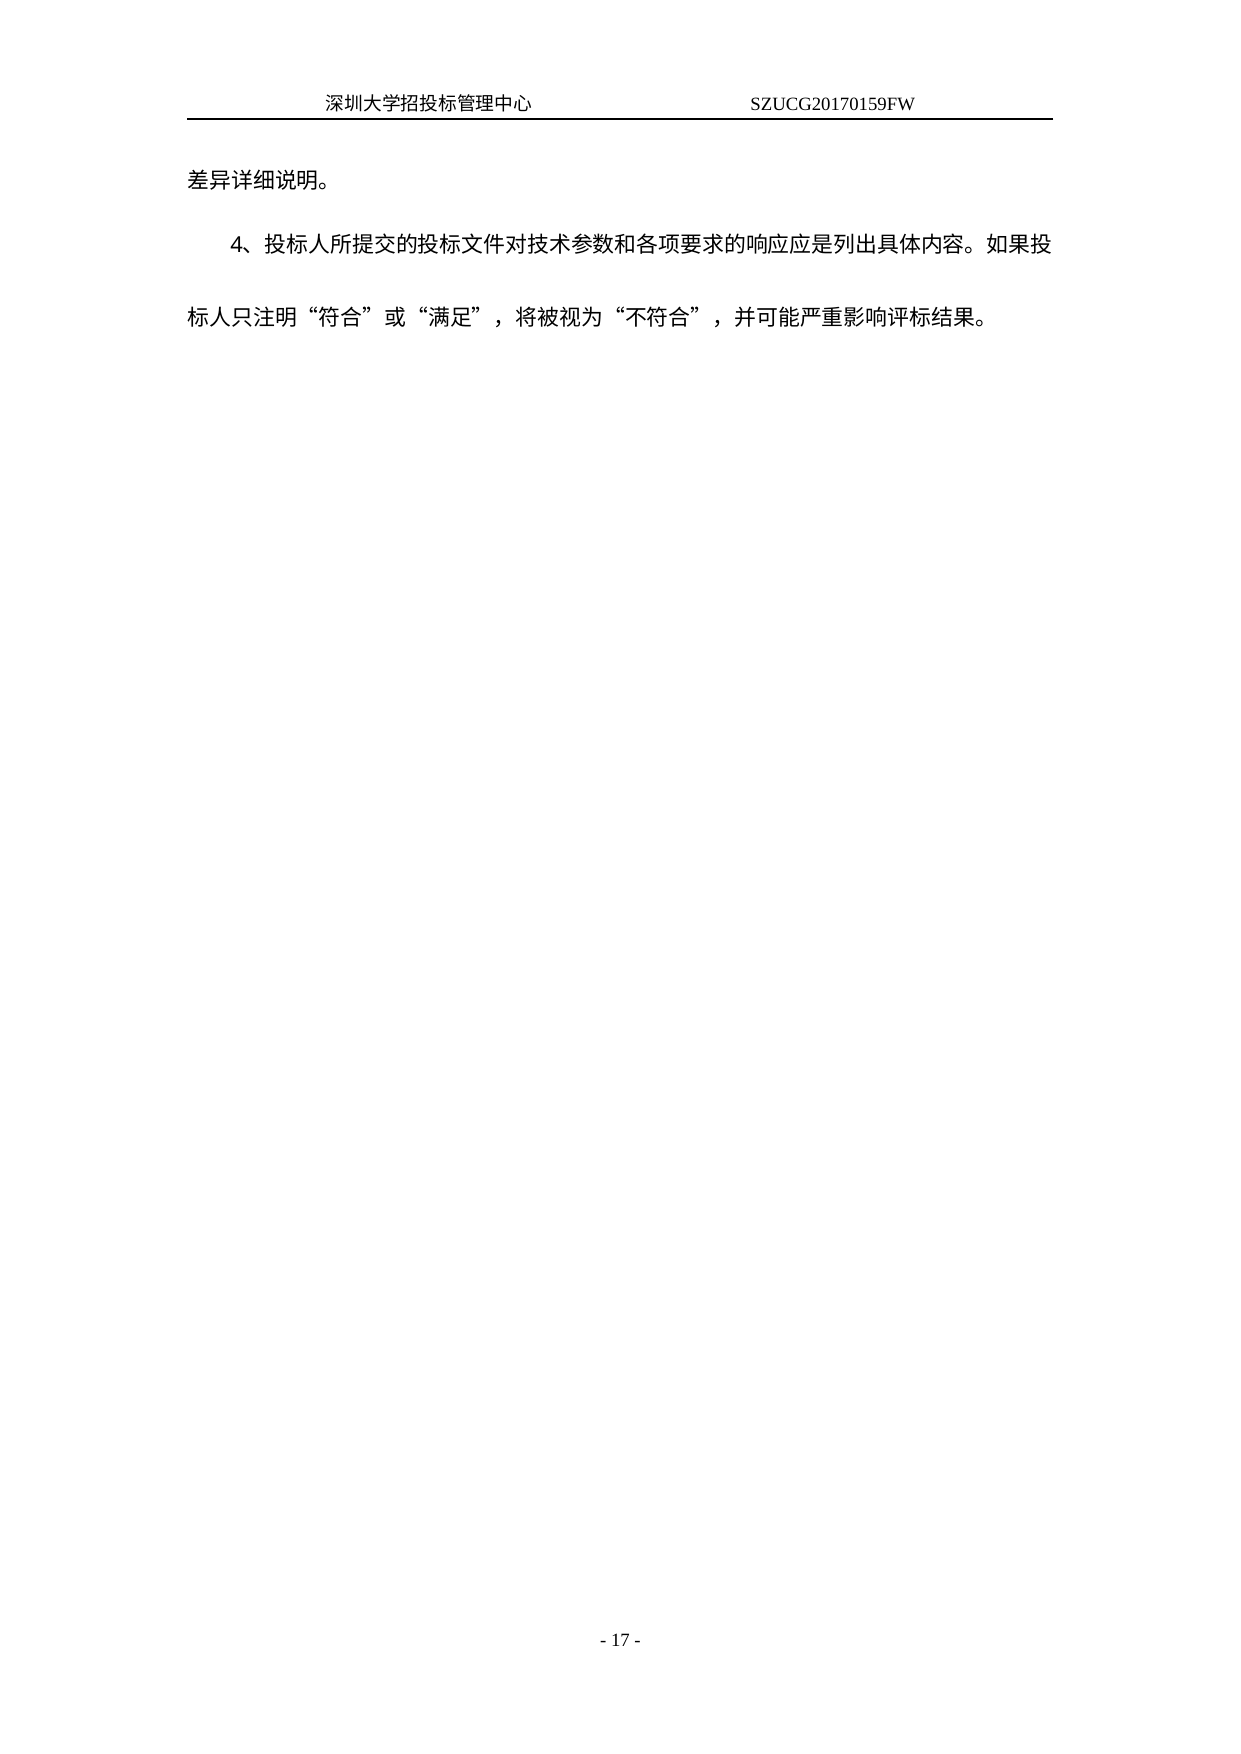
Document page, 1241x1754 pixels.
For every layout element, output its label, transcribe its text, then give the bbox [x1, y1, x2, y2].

text 4、投标人所提交的投标文件对技术参数和各项要求的响应应是列出具体内容。如果投标人只注明“符合”或“满足”，将被视为“不符合”，并可能严重影响评标结果。 [187, 219, 1053, 339]
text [187, 155, 1053, 203]
